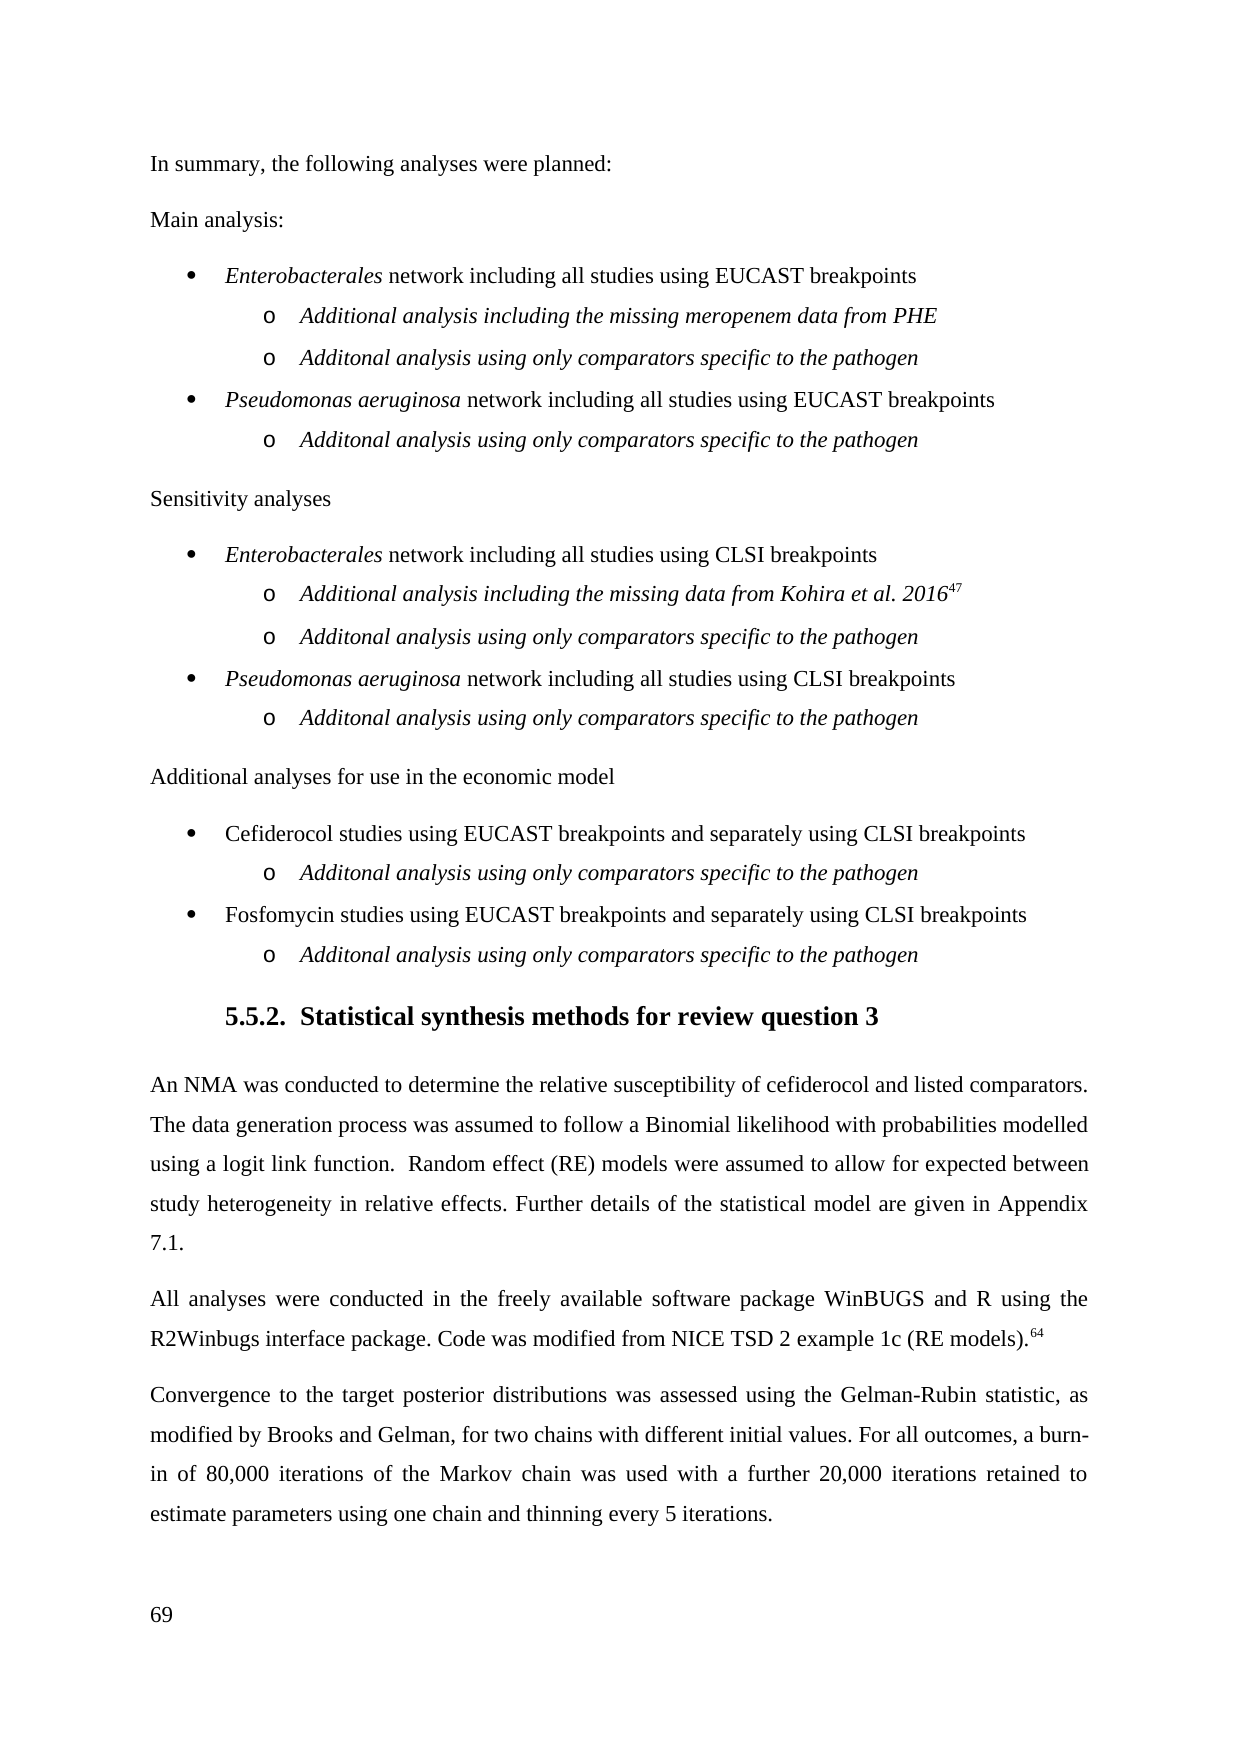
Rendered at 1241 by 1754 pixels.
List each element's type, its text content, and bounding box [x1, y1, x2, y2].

list Additonal analysis using only comparators specific to the pathogen [262, 344, 1090, 372]
list Additonal analysis using only comparators specific to the pathogen [262, 941, 1090, 969]
list Fosfomycin studies using EUCAST breakpoints and separately using CLSI breakpoints [187, 901, 1090, 928]
text All analyses were conducted in the freely available software package WinBUGS and R using the R2Winbugs interface package. Code was modified from NICE TSD 2 example 1c (RE models).64 [150, 1286, 1090, 1351]
list Additional analysis including the missing data from Kohira et al. 201647 [262, 580, 1090, 609]
subtitle Statistical synthesis methods for review question 3 [225, 1000, 1090, 1031]
list Pseudomonas aeruginosa network including all studies using EUCAST breakpoints [187, 386, 1090, 413]
list Enterobacterales network including all studies using CLSI breakpoints [187, 541, 1090, 567]
list Pseudomonas aeruginosa network including all studies using CLSI breakpoints [187, 665, 1090, 691]
text Main analysis: [150, 206, 1090, 232]
text In summary, the following analyses were planned: [150, 150, 1090, 176]
text Additional analyses for use in the economic model [150, 763, 1090, 790]
list Additonal analysis using only comparators specific to the pathogen [262, 859, 1090, 887]
text Convergence to the target posterior distributions was assessed using the Gelman-Rubin statistic, as modified by Brooks and Gelman, for two chains with different initial values. For all outcomes, a burn-in of 80,000 iterations of the Markov chain was used with a further 20,000 iterations retained to estimate parameters using one chain and thinning every 5 iterations. [150, 1381, 1090, 1526]
list Additonal analysis using only comparators specific to the pathogen [262, 426, 1090, 454]
list Additional analysis including the missing meropenem data from PHE [262, 302, 1090, 330]
list Additonal analysis using only comparators specific to the pathogen [262, 623, 1090, 651]
text An NMA was conducted to determine the relative susceptibility of cefiderocol and listed comparators. The data generation process was assumed to follow a Binomial likelihood with probabilities modelled using a logit link function. Random effect (RE) models were assumed to allow for expected between study heterogeneity in relative effects. Further details of the statistical model are given in Appendix 7.1. [150, 1071, 1090, 1256]
list Enterobacterales network including all studies using EUCAST breakpoints [187, 262, 1090, 289]
list Additonal analysis using only comparators specific to the pathogen [262, 704, 1090, 733]
text Sensitivity analyses [150, 485, 1090, 511]
list Cefiderocol studies using EUCAST breakpoints and separately using CLSI breakpoints [187, 819, 1090, 846]
